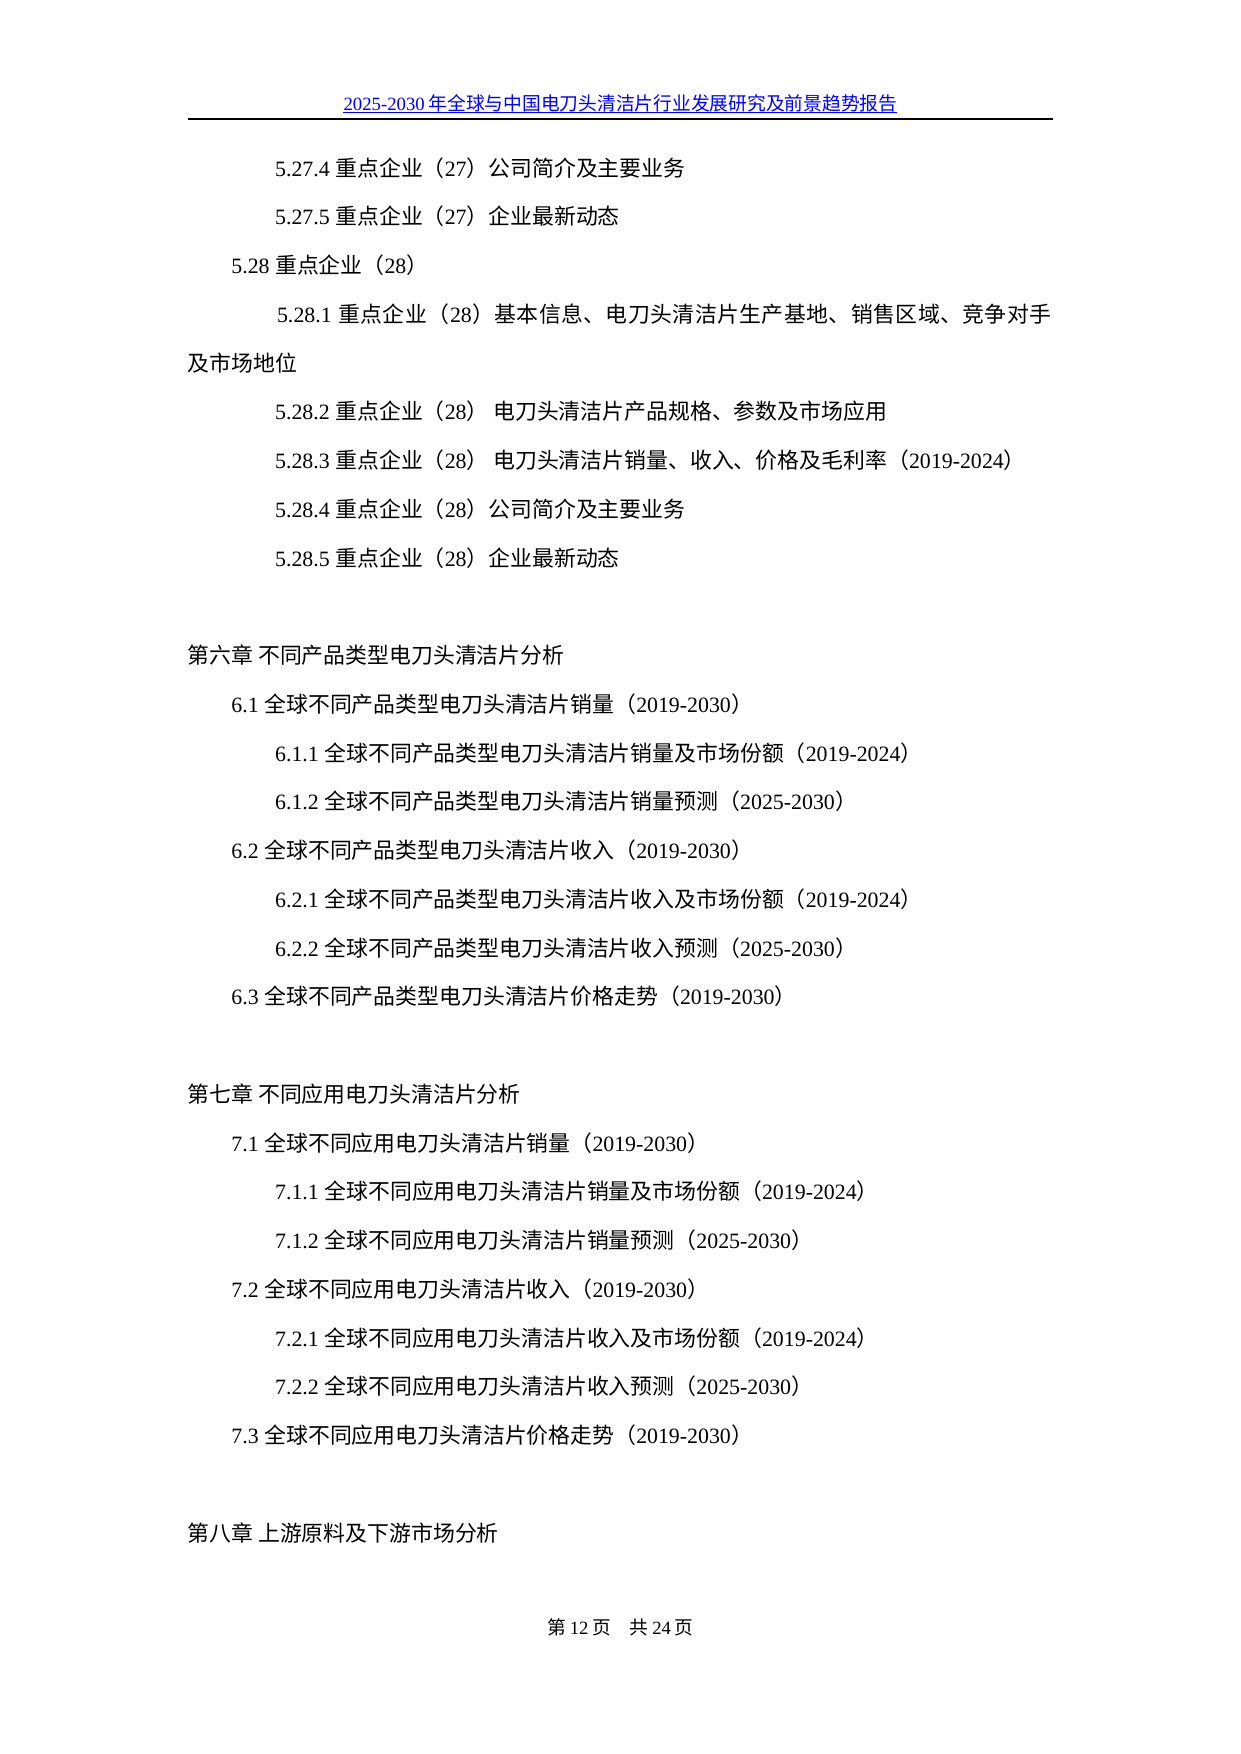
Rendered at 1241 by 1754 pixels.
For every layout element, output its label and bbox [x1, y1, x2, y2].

text [187, 150, 1053, 1548]
